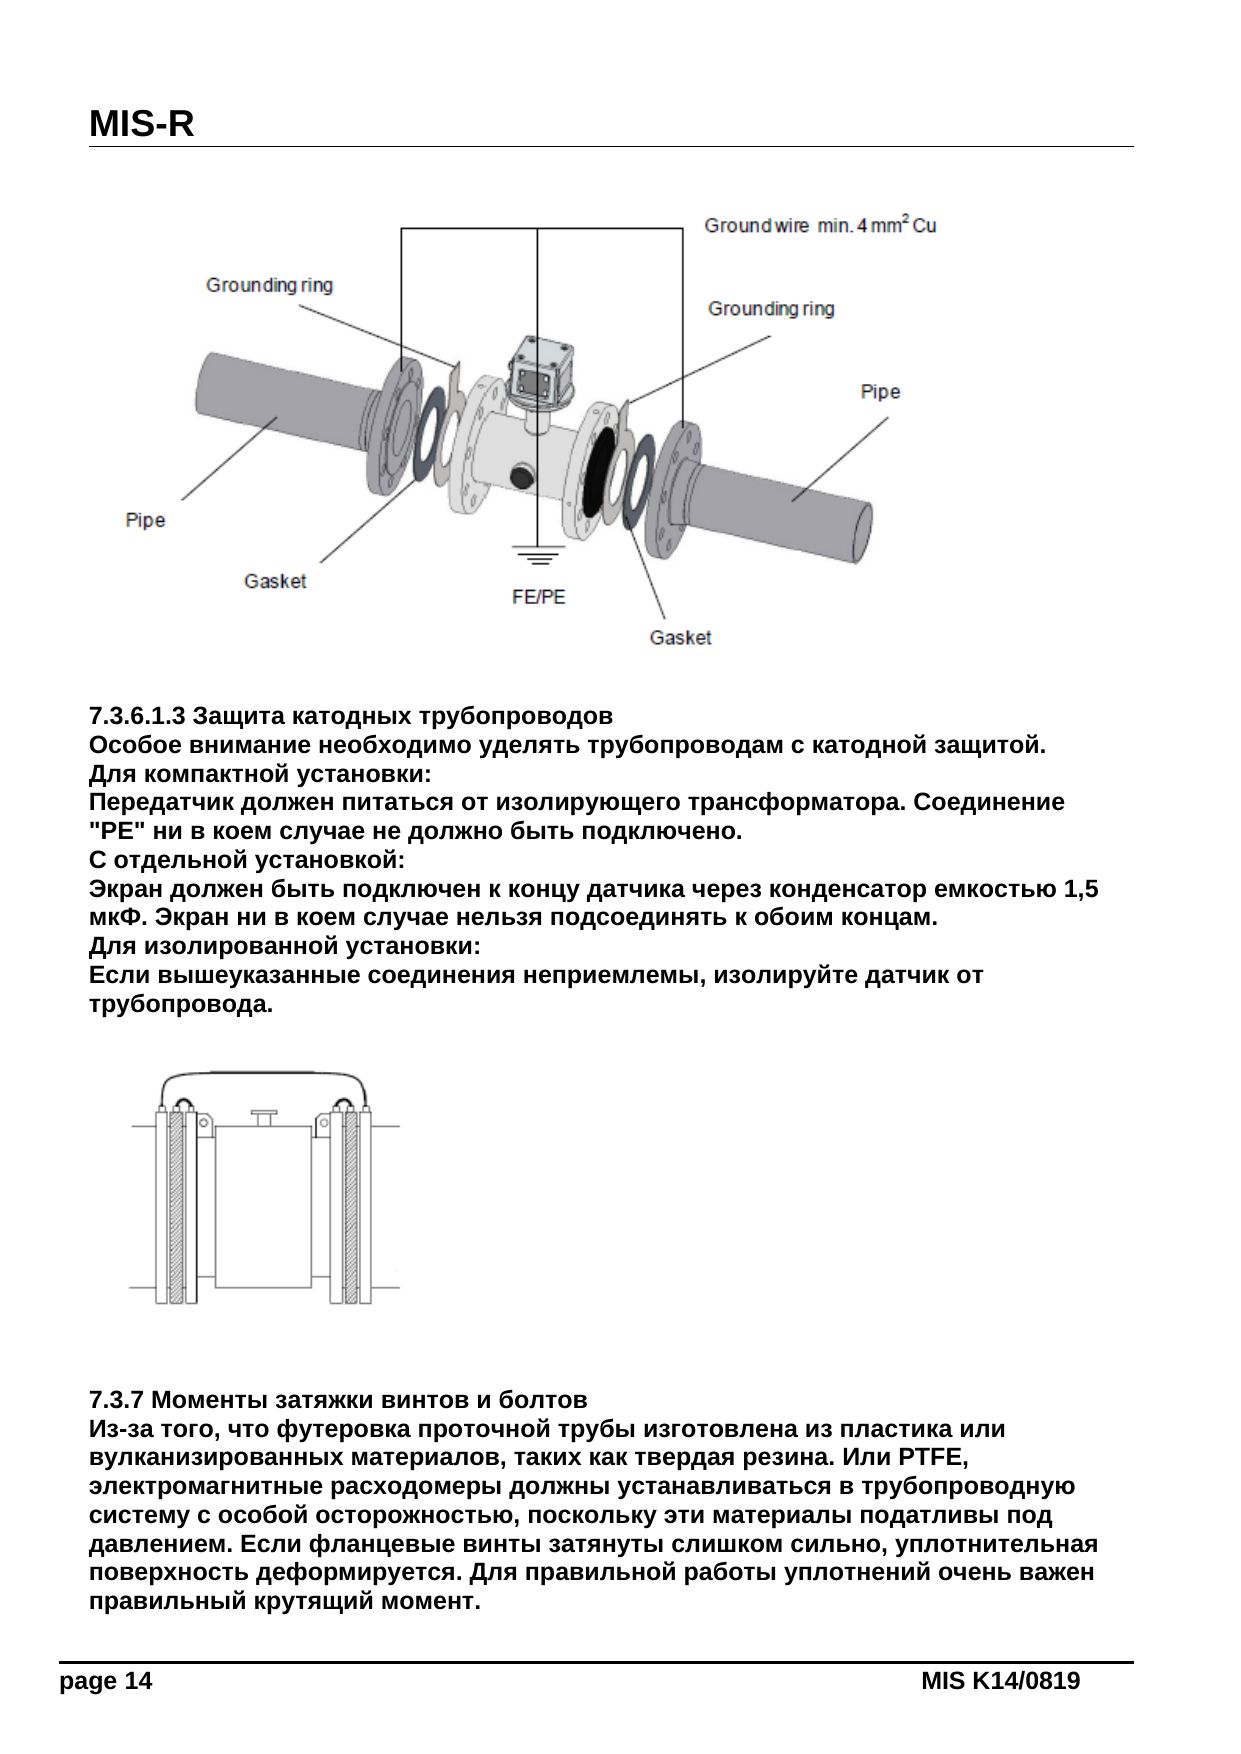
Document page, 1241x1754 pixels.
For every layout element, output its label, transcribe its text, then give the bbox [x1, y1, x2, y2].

text Если вышеуказанные соединения неприемлемы, изолируйте датчик от трубопровода. [88, 960, 1104, 1017]
picture [88, 185, 978, 673]
text 7.3.7 Моменты затяжки винтов и болтов [88, 1385, 1104, 1414]
text 7.3.6.1.3 Защита катодных трубопроводов [88, 701, 1104, 730]
text Особое внимание необходимо уделять трубопроводам с катодной защитой. [88, 730, 1104, 759]
picture [88, 1046, 452, 1328]
text Передатчик должен питаться от изолирующего трансформатора. Соединение "PE" ни в коем случае не должно быть подключено. [88, 787, 1104, 845]
text Для компактной установки: [88, 759, 1104, 787]
text Для изолированной установки: [88, 931, 1104, 960]
text Экран должен быть подключен к концу датчика через конденсатор емкостью 1,5 мкФ. Экран ни в коем случае нельзя подсоединять к обоим концам. [88, 874, 1104, 931]
text С отдельной установкой: [88, 845, 1104, 874]
text Из-за того, что футеровка проточной трубы изготовлена из пластика или вулканизированных материалов, таких как твердая резина. Или PTFE, электромагнитные расходомеры должны устанавливаться в трубопроводную систему с особой осторожностью, поскольку эти материалы податливы под давлением. Если фланцевые винты затянуты слишком сильно, уплотнительная поверхность деформируется. Для правильной работы уплотнений очень важен правильный крутящий момент. [88, 1414, 1104, 1615]
